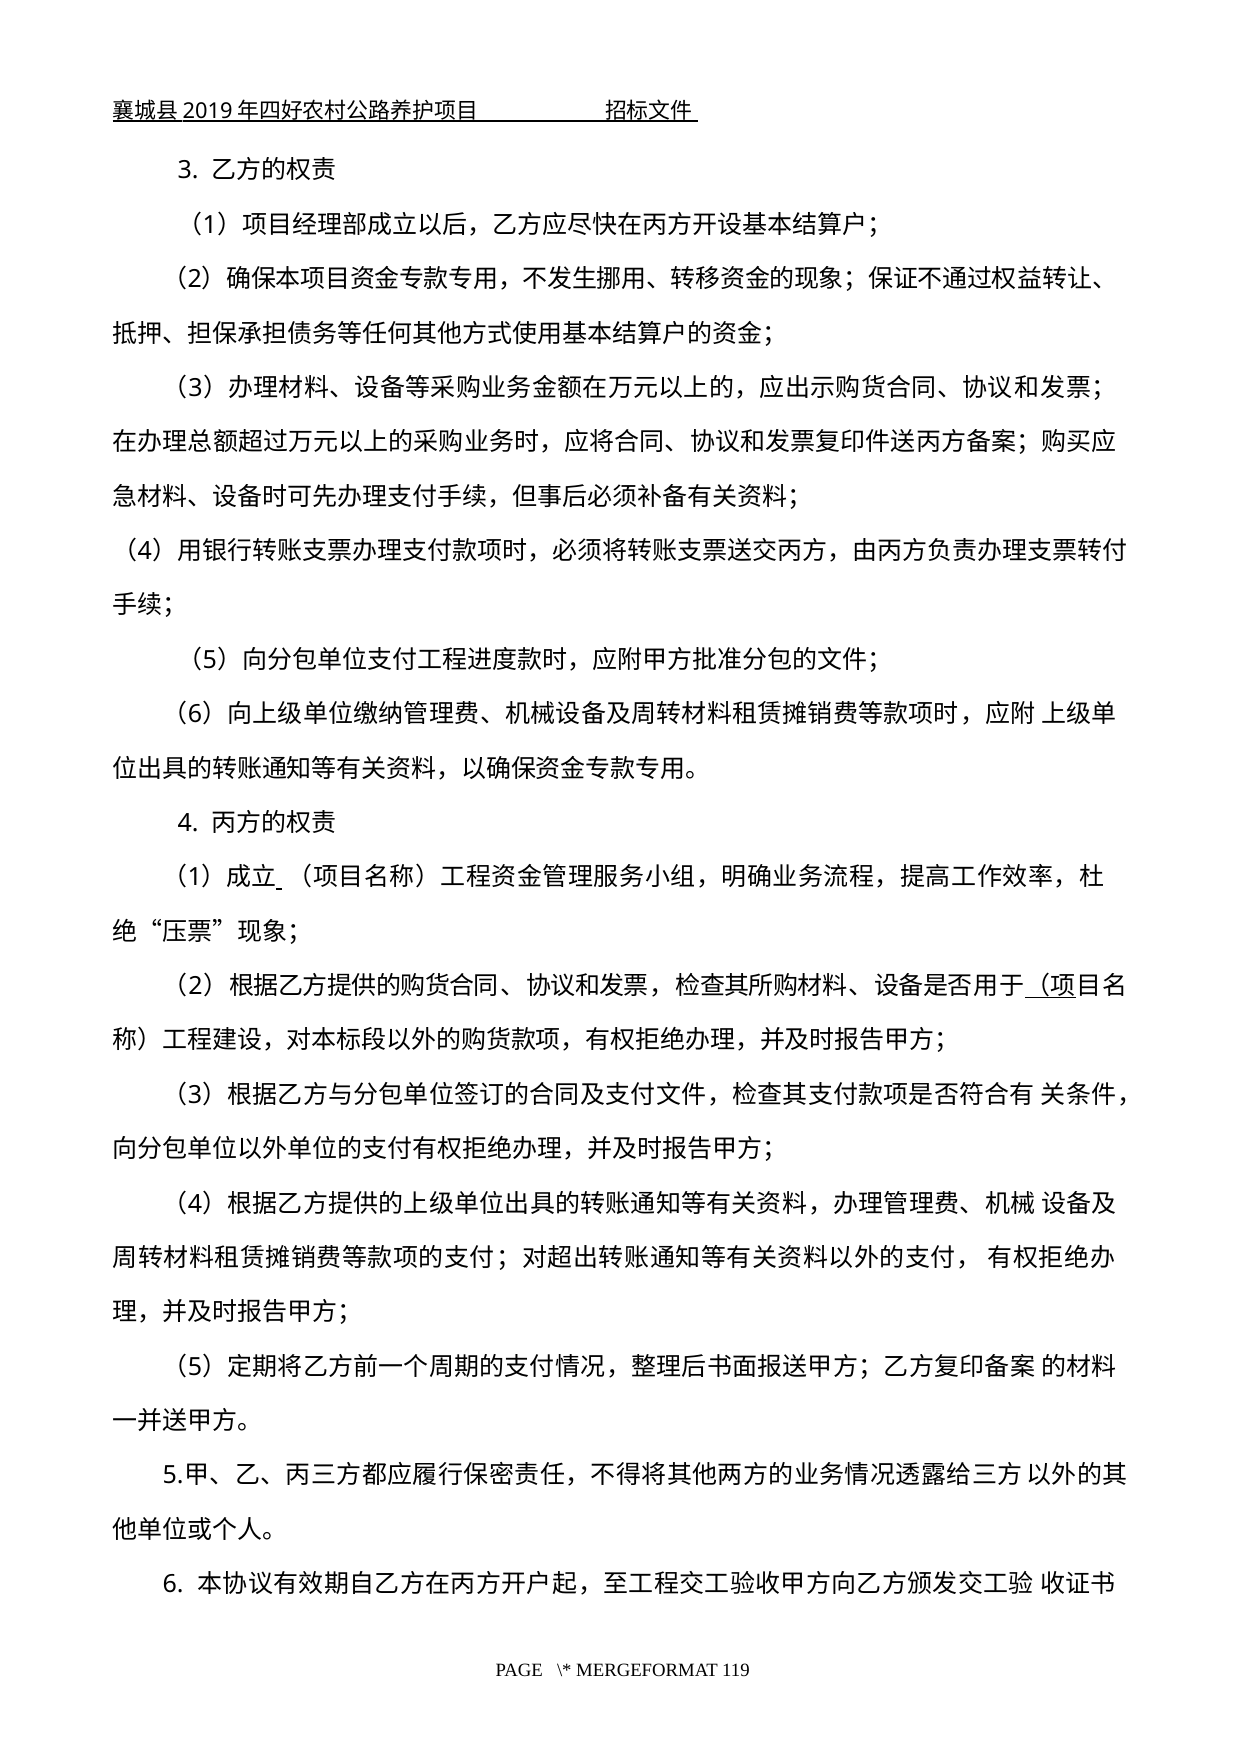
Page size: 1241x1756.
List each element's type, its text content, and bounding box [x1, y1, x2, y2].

text 3. 乙方的权责 [177, 150, 1128, 186]
text （1）成立 （项目名称）工程资金管理服务小组，明确业务流程，提高工作效率，杜绝“压票”现象； [112, 857, 1104, 947]
text （5）向分包单位支付工程进度款时，应附甲方批准分包的文件； [177, 639, 1128, 676]
text （1）项目经理部成立以后，乙方应尽快在丙方开设基本结算户； [177, 204, 1128, 241]
text （2）根据乙方提供的购货合同、协议和发票，检查其所购材料、设备是否用于（项目名称）工程建设，对本标段以外的购货款项，有权拒绝办理，并及时报告甲方； [112, 966, 1128, 1056]
text 5.甲、乙、丙三方都应履行保密责任，不得将其他两方的业务情况透露给三方以外的其他单位或个人。 [112, 1455, 1128, 1546]
text （4）用银行转账支票办理支付款项时，必须将转账支票送交丙方，由丙方负责办理支票转付手续； [112, 531, 1128, 621]
text （5）定期将乙方前一个周期的支付情况，整理后书面报送甲方；乙方复印备案 的材料一并送甲方。 [112, 1346, 1117, 1437]
text （3）办理材料、设备等采购业务金额在万元以上的，应出示购货合同、协议和发票；在办理总额超过万元以上的采购业务时，应将合同、协议和发票复印件送丙方备案；购买应急材料、设备时可先办理支付手续，但事后必须补备有关资料； [112, 367, 1117, 512]
text （6）向上级单位缴纳管理费、机械设备及周转材料租赁摊销费等款项时，应附 上级单位出具的转账通知等有关资料，以确保资金专款专用。 [112, 694, 1117, 784]
text （3）根据乙方与分包单位签订的合同及支付文件，检查其支付款项是否符合有 关条件，向分包单位以外单位的支付有权拒绝办理，并及时报告甲方； [112, 1074, 1117, 1165]
text 4. 丙方的权责 [177, 802, 1128, 839]
text （4）根据乙方提供的上级单位出具的转账通知等有关资料，办理管理费、机械 设备及周转材料租赁摊销费等款项的支付；对超出转账通知等有关资料以外的支付， 有权拒绝办理，并及时报告甲方； [112, 1183, 1117, 1328]
text （2）确保本项目资金专款专用，不发生挪用、转移资金的现象；保证不通过权益转让、抵押、担保承担债务等任何其他方式使用基本结算户的资金； [112, 259, 1117, 349]
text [112, 1564, 1117, 1600]
